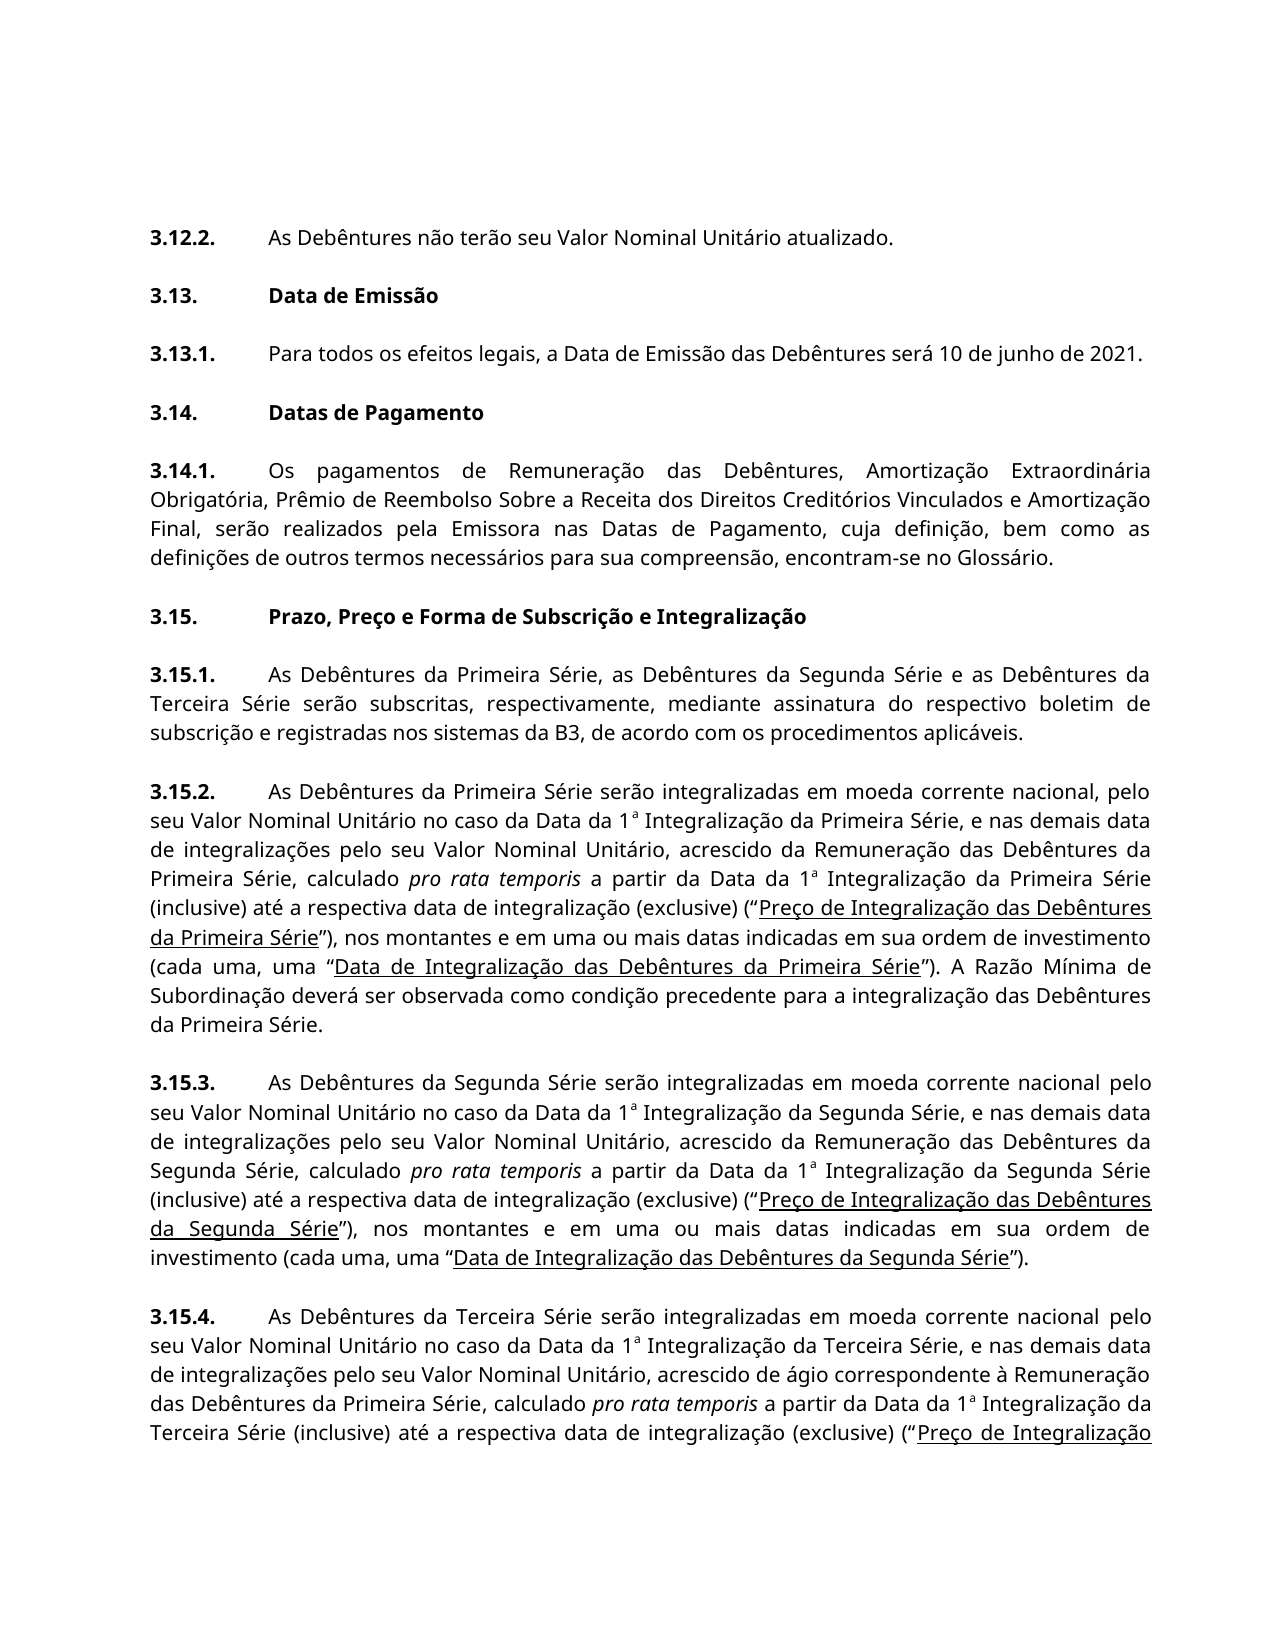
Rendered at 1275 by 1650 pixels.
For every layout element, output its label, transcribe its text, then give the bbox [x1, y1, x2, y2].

list As Debêntures da Primeira Série serão integralizadas em moeda corrente nacional, pelo seu Valor Nominal Unitário no caso da Data da 1a Integralização da Primeira Série, e nas demais data de integralizações pelo seu Valor Nominal Unitário, acrescido da Remuneração das Debêntures da Primeira Série, calculado pro rata temporis a partir da Data da 1a Integralização da Primeira Série (inclusive) até a respectiva data de integralização (exclusive) (“Preço de Integralização das Debêntures da Primeira Série”), nos montantes e em uma ou mais datas indicadas em sua ordem de investimento (cada uma, uma “Data de Integralização das Debêntures da Primeira Série”). A Razão Mínima de Subordinação deverá ser observada como condição precedente para a integralização das Debêntures da Primeira Série. [150, 776, 1152, 1038]
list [150, 1301, 1152, 1447]
list Data de Emissão [150, 280, 1152, 309]
list Prazo, Preço e Forma de Subscrição e Integralização [150, 601, 1152, 630]
list As Debêntures da Segunda Série serão integralizadas em moeda corrente nacional pelo seu Valor Nominal Unitário no caso da Data da 1a Integralização da Segunda Série, e nas demais data de integralizações pelo seu Valor Nominal Unitário, acrescido da Remuneração das Debêntures da Segunda Série, calculado pro rata temporis a partir da Data da 1a Integralização da Segunda Série (inclusive) até a respectiva data de integralização (exclusive) (“Preço de Integralização das Debêntures da Segunda Série”), nos montantes e em uma ou mais datas indicadas em sua ordem de investimento (cada uma, uma “Data de Integralização das Debêntures da Segunda Série”). [150, 1067, 1152, 1272]
list Datas de Pagamento [150, 397, 1152, 426]
list As Debêntures não terão seu Valor Nominal Unitário atualizado. [150, 222, 1152, 251]
list As Debêntures da Primeira Série, as Debêntures da Segunda Série e as Debêntures da Terceira Série serão subscritas, respectivamente, mediante assinatura do respectivo boletim de subscrição e registradas nos sistemas da B3, de acordo com os procedimentos aplicáveis. [150, 659, 1152, 747]
list Os pagamentos de Remuneração das Debêntures, Amortização Extraordinária Obrigatória, Prêmio de Reembolso Sobre a Receita dos Direitos Creditórios Vinculados e Amortização Final, serão realizados pela Emissora nas Datas de Pagamento, cuja definição, bem como as definições de outros termos necessários para sua compreensão, encontram-se no Glossário. [150, 455, 1152, 572]
list Para todos os efeitos legais, a Data de Emissão das Debêntures será 10 de junho de 2021. [150, 338, 1152, 367]
